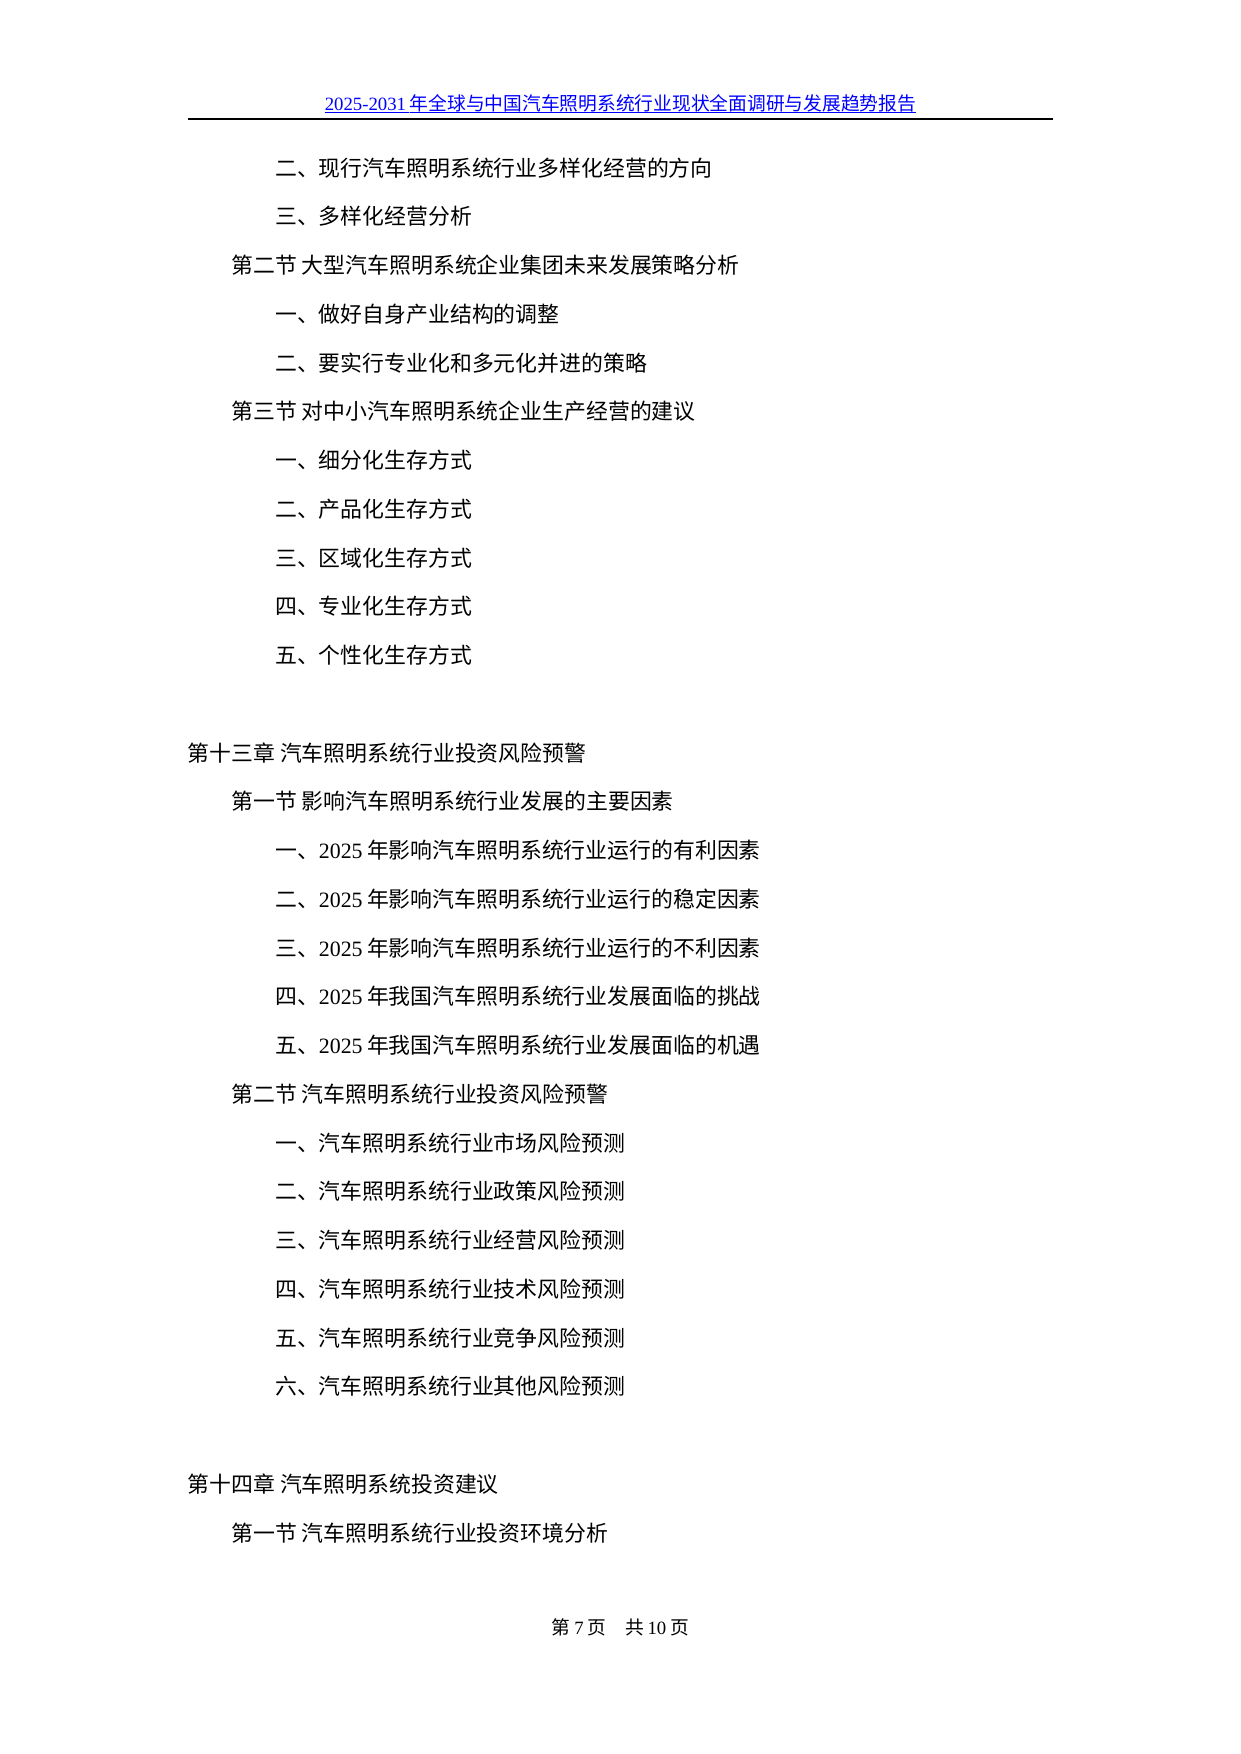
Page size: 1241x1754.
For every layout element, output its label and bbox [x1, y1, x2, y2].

text [187, 150, 1053, 1548]
